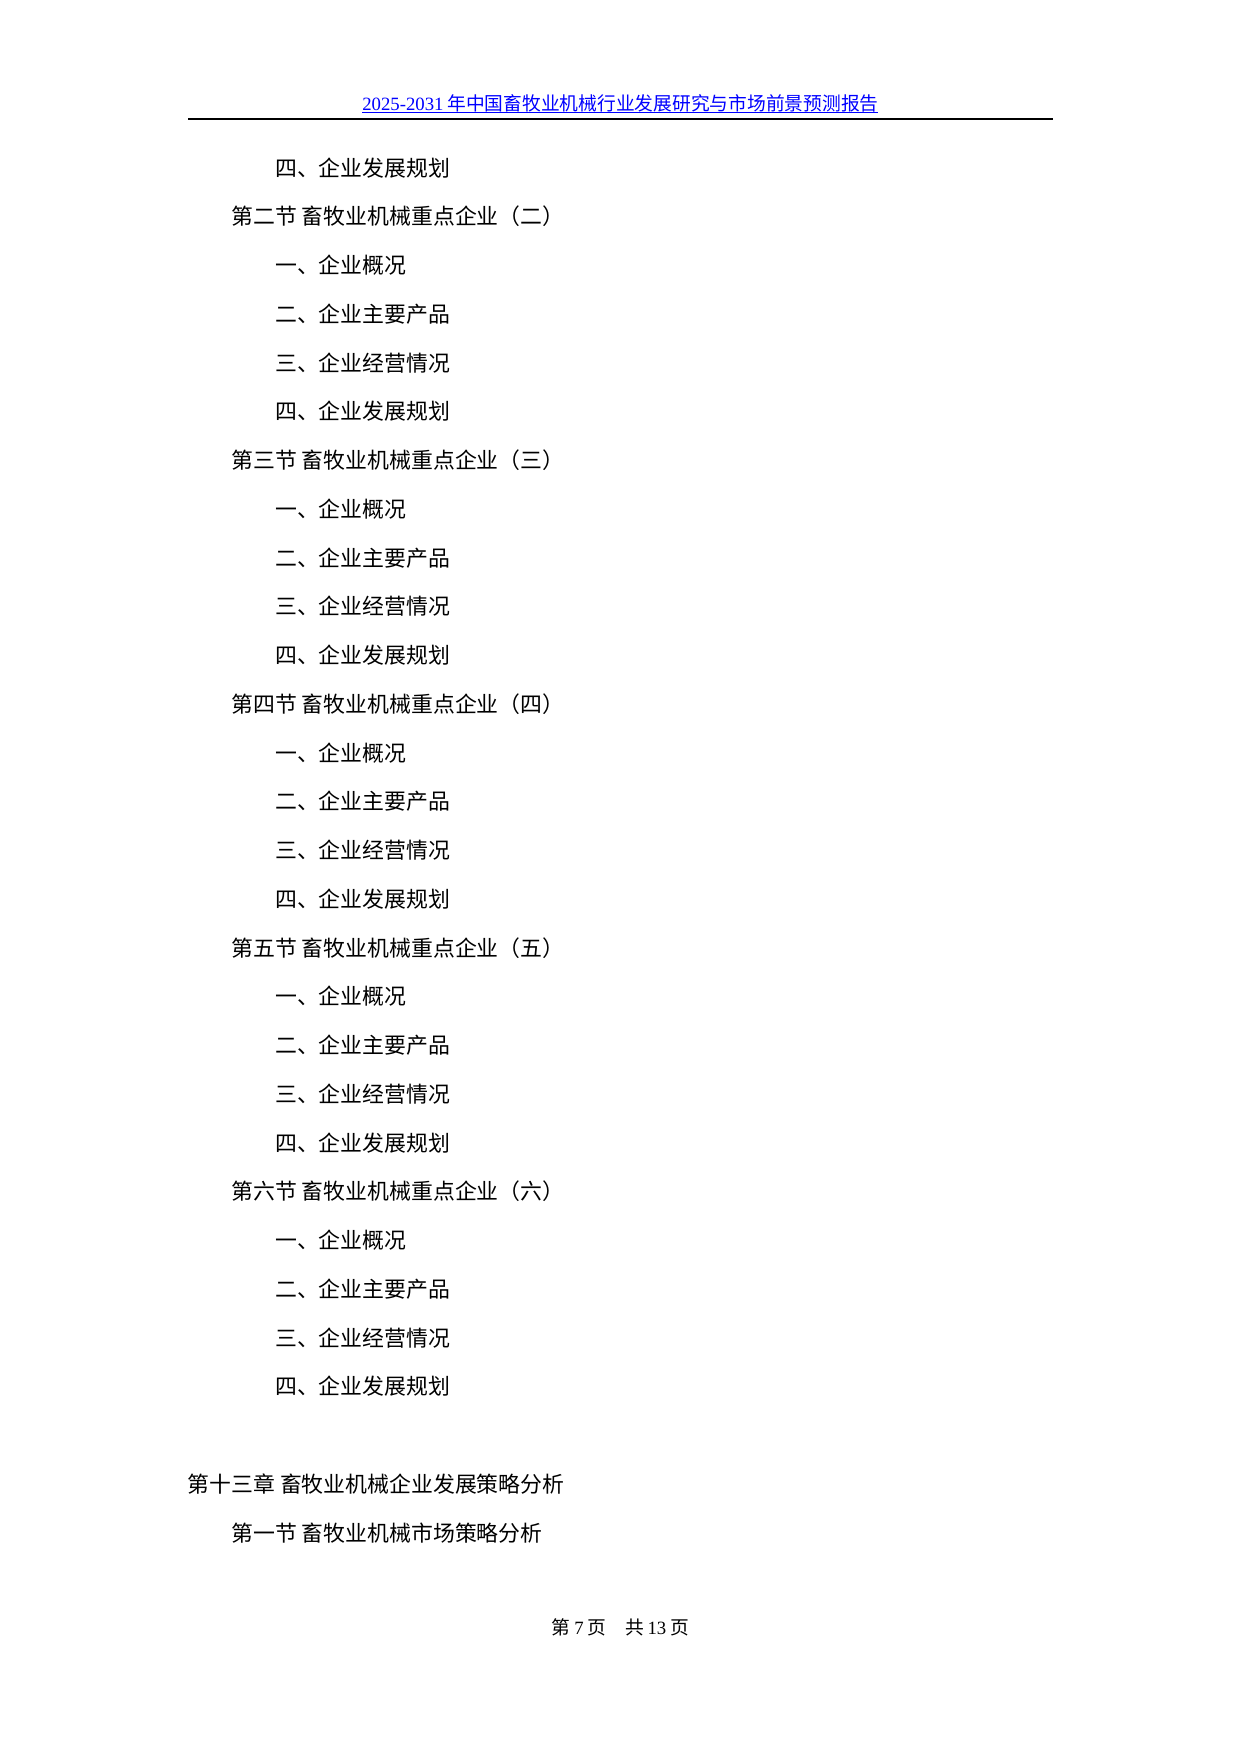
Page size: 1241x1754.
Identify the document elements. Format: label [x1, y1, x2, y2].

text [187, 150, 1053, 1548]
